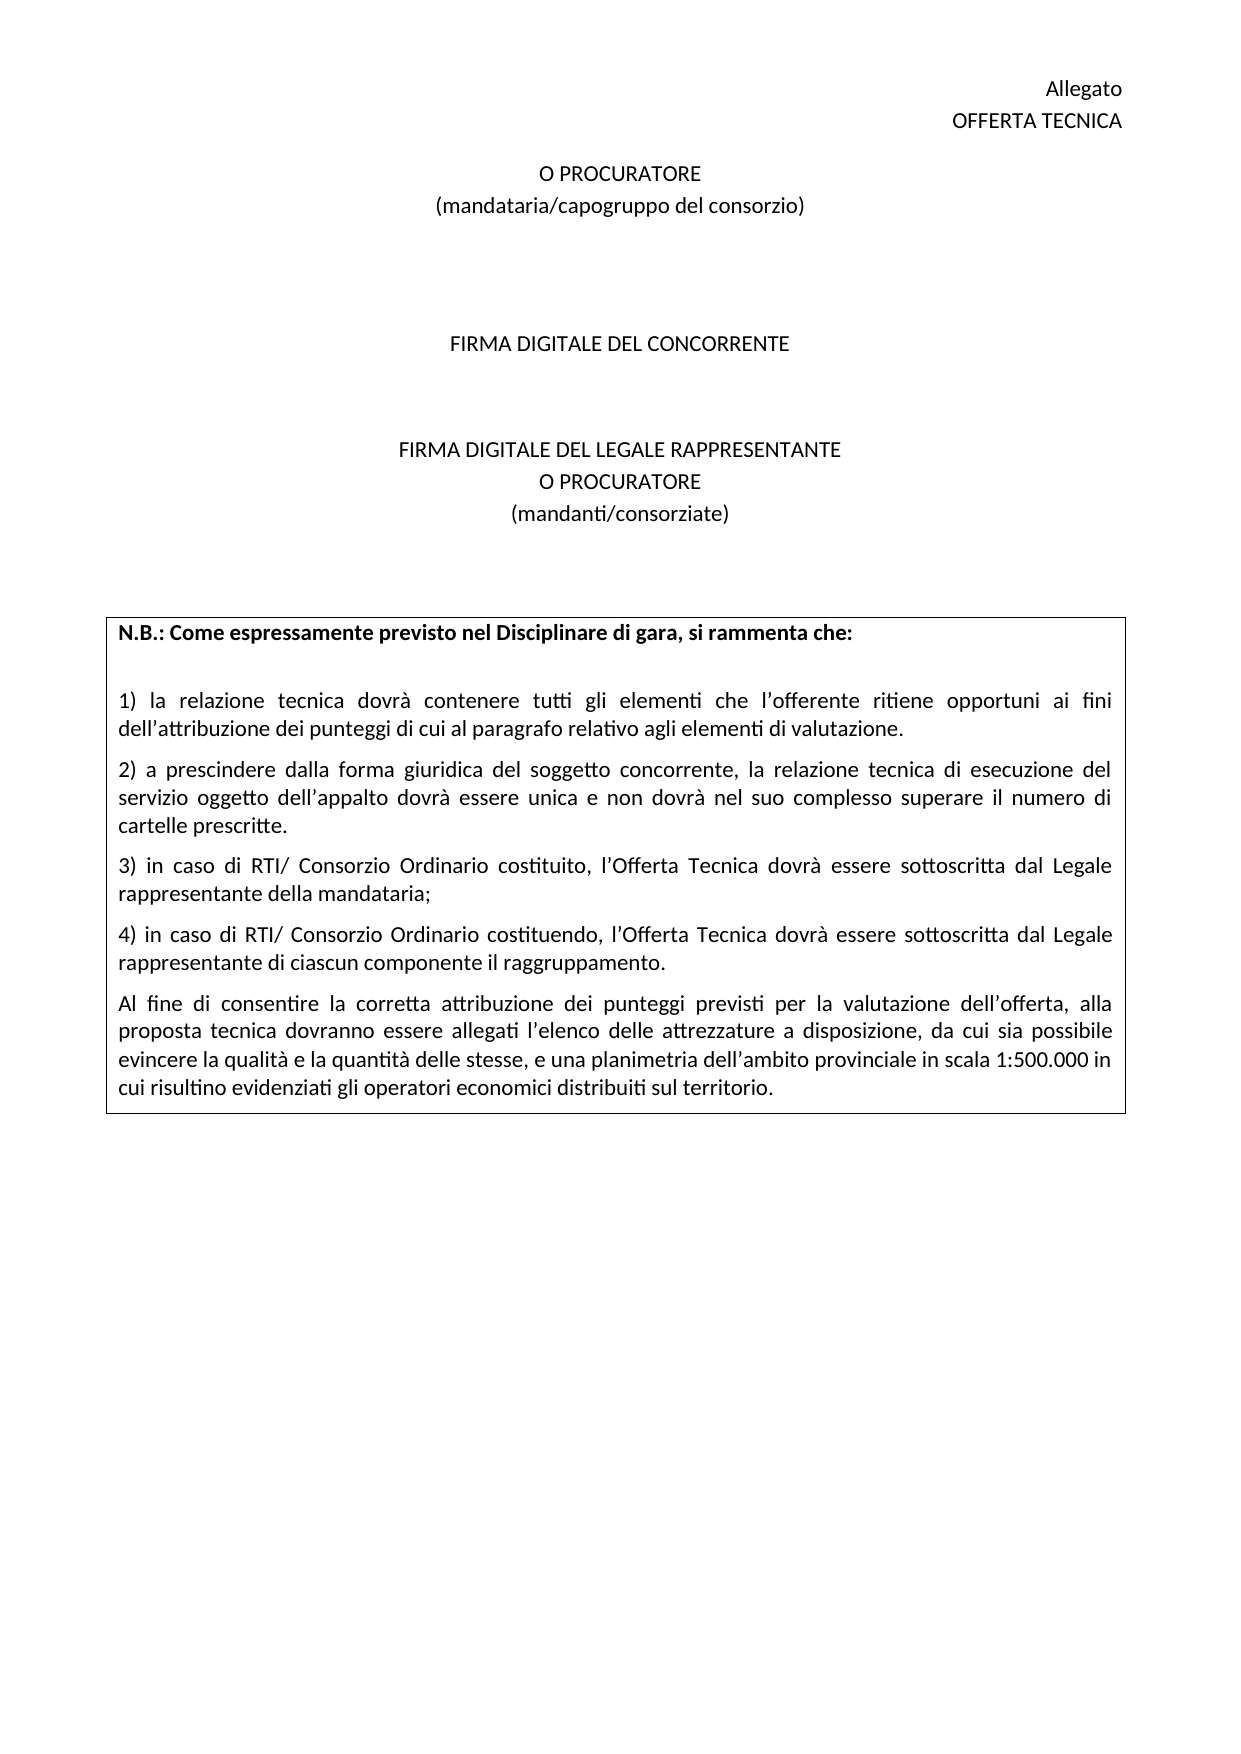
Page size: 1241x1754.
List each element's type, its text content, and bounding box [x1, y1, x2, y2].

text (mandanti/consorziate) [118, 499, 1122, 527]
text (mandataria/capogruppo del consorzio) [118, 191, 1122, 219]
text O PROCURATORE [118, 159, 1122, 187]
text FIRMA DIGITALE DEL CONCORRENTE [118, 329, 1122, 357]
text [118, 435, 1122, 463]
table_header N.B.: Come espressamente previsto nel Disciplinare di gara, si rammenta che: 1) la relazione tecnica dovrà contenere tutti gli elementi che l’offerente ritiene opportuni ai fini dell’attribuzione dei punteggi di cui al paragrafo relativo agli elementi di valutazione. 2) a prescindere dalla forma giuridica del soggetto concorrente, la relazione tecnica di esecuzione del servizio oggetto dell’appalto dovrà essere unica e non dovrà nel suo complesso superare il numero di cartelle prescritte. 3) in caso di RTI/ Consorzio Ordinario costituito, l’Offerta Tecnica dovrà essere sottoscritta dal Legale rappresentante della mandataria; 4) in caso di RTI/ Consorzio Ordinario costituendo, l’Offerta Tecnica dovrà essere sottoscritta dal Legale rappresentante di ciascun componente il raggruppamento. Al fine di consentire la corretta attribuzione dei punteggi previsti per la valutazione dell’offerta, alla proposta tecnica dovranno essere allegati l’elenco delle attrezzature a disposizione, da cui sia possibile evincere la qualità e la quantità delle stesse, e una planimetria dell’ambito provinciale in scala 1:500.000 in cui risultino evidenziati gli operatori economici distribuiti sul territorio. [107, 618, 1125, 1113]
text O PROCURATORE [118, 467, 1122, 495]
